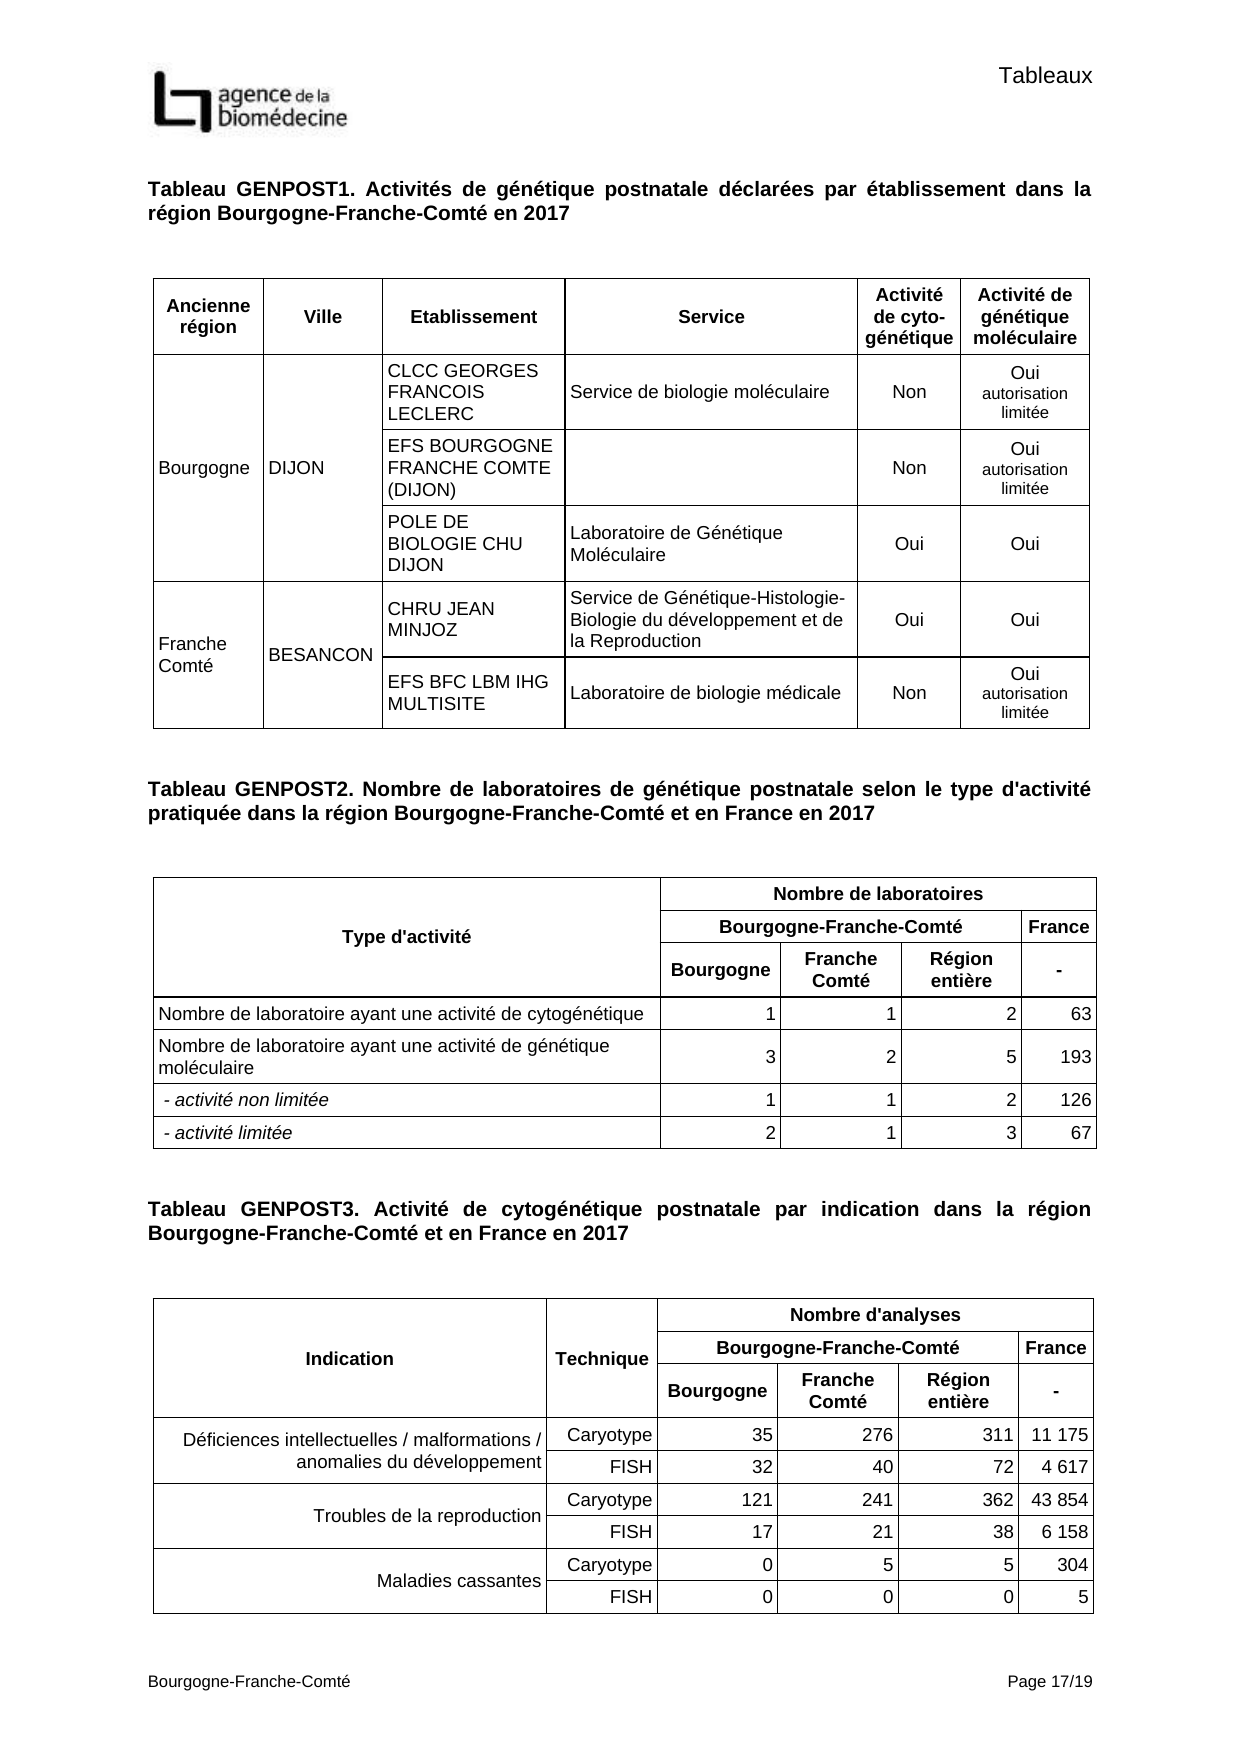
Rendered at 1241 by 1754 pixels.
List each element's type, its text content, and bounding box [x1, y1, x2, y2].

table_header Nombre d'analyses [658, 1299, 1093, 1331]
table_cell CLCC GEORGES FRANCOIS LECLERC [383, 355, 564, 429]
table_cell 126 [1022, 1084, 1096, 1116]
table_cell 0 [658, 1581, 777, 1613]
table_cell - [1019, 1364, 1093, 1417]
table_cell 3 [661, 1030, 780, 1083]
table_cell Oui [858, 506, 960, 581]
table_header Indication [154, 1299, 546, 1417]
table_header Activité de génétique moléculaire [961, 279, 1089, 353]
table_cell 32 [658, 1451, 777, 1482]
table_cell Bourgogne-Franche-Comté [658, 1332, 1018, 1363]
table_cell Nombre de laboratoire ayant une activité de génétique moléculaire [154, 1030, 660, 1083]
table_cell FISH [547, 1581, 657, 1613]
table_cell 0 [778, 1581, 898, 1613]
table_cell Oui [858, 582, 960, 656]
picture [147, 62, 353, 139]
table_cell Oui [961, 582, 1089, 656]
table_cell 21 [778, 1516, 898, 1548]
table_cell - activité limitée [154, 1117, 660, 1148]
table_cell 5 [899, 1549, 1018, 1580]
table_cell EFS BFC LBM IHG MULTISITE [383, 658, 564, 727]
table_cell BESANCON [264, 582, 382, 727]
table_cell Franche Comté [778, 1364, 898, 1417]
table_cell 38 [899, 1516, 1018, 1548]
table_cell FISH [547, 1451, 657, 1482]
table_cell Laboratoire de Génétique Moléculaire [566, 506, 857, 581]
table_cell 276 [778, 1418, 898, 1450]
table_cell Déficiences intellectuelles / malformations / anomalies du développement [154, 1418, 546, 1482]
table_cell Laboratoire de biologie médicale [566, 658, 857, 727]
table_cell 193 [1022, 1030, 1096, 1083]
table_cell 2 [902, 998, 1021, 1029]
table_cell 311 [899, 1418, 1018, 1450]
table_cell Bourgogne [661, 943, 780, 996]
table_cell 1 [781, 998, 901, 1029]
table_cell Maladies cassantes [154, 1549, 546, 1613]
table_header Etablissement [383, 279, 564, 353]
table_cell 63 [1022, 998, 1096, 1029]
table_cell Oui [961, 506, 1089, 581]
table_cell Troubles de la reproduction [154, 1484, 546, 1548]
table_cell DIJON [264, 355, 382, 581]
table_cell Service de Génétique-Histologie- Biologie du développement et de la Reproduction [566, 582, 857, 656]
table_cell 0 [899, 1581, 1018, 1613]
table_cell EFS BOURGOGNE FRANCHE COMTE (DIJON) [383, 430, 564, 505]
table_cell Caryotype [547, 1418, 657, 1450]
table_cell 5 [902, 1030, 1021, 1083]
table_header Tableau GENPOST3. Activité de cytogénétique postnatale par indication dans la région Bourgogne-Franche-Comté et en France en 2017 [148, 1171, 1093, 1245]
table_cell France [1022, 911, 1096, 942]
table_header Technique [547, 1299, 657, 1417]
table_cell 241 [778, 1484, 898, 1515]
table_header Tableau GENPOST2. Nombre de laboratoires de génétique postnatale selon le type d'activité pratiquée dans la région Bourgogne-Franche-Comté et en France en 2017 [148, 750, 1093, 824]
table_header Nombre de laboratoires [661, 878, 1096, 909]
table_cell Non [858, 658, 960, 727]
table_cell Nombre de laboratoire ayant une activité de cytogénétique [154, 998, 660, 1029]
table_cell 40 [778, 1451, 898, 1482]
table_cell Région entière [902, 943, 1021, 996]
table_cell Oui autorisation limitée [961, 430, 1089, 505]
table_header Ville [264, 279, 382, 353]
table_cell 17 [658, 1516, 777, 1548]
table_header Type d'activité [154, 878, 660, 996]
table_cell 1 [661, 1084, 780, 1116]
table_cell Bourgogne [154, 355, 263, 581]
table_cell 1 [781, 1117, 901, 1148]
table_cell [566, 430, 857, 505]
table_cell France [1019, 1332, 1093, 1363]
table_cell CHRU JEAN MINJOZ [383, 582, 564, 656]
table_header Ancienne région [154, 279, 263, 353]
table_cell - activité non limitée [154, 1084, 660, 1116]
table_cell 72 [899, 1451, 1018, 1482]
table_cell 6 158 [1019, 1516, 1093, 1548]
table_cell POLE DE BIOLOGIE CHU DIJON [383, 506, 564, 581]
table_cell 121 [658, 1484, 777, 1515]
table_cell FISH [547, 1516, 657, 1548]
table_cell 5 [1019, 1581, 1093, 1613]
table_cell 2 [661, 1117, 780, 1148]
table_cell 2 [781, 1030, 901, 1083]
table_cell 35 [658, 1418, 777, 1450]
table_cell Franche Comté [781, 943, 901, 996]
table_cell Bourgogne-Franche-Comté [661, 911, 1021, 942]
table_cell Bourgogne [658, 1364, 777, 1417]
table_header Activité de cyto- génétique [858, 279, 960, 353]
table_cell 1 [661, 998, 780, 1029]
table_cell Non [858, 430, 960, 505]
table_cell Caryotype [547, 1549, 657, 1580]
table_cell 43 854 [1019, 1484, 1093, 1515]
table_cell 0 [658, 1549, 777, 1580]
table_cell 3 [902, 1117, 1021, 1148]
table_header Tableau GENPOST1. Activités de génétique postnatale déclarées par établissement dans la région Bourgogne-Franche-Comté en 2017 [148, 177, 1093, 225]
table_cell 2 [902, 1084, 1021, 1116]
table_cell Région entière [899, 1364, 1018, 1417]
table_cell 1 [781, 1084, 901, 1116]
table_cell Caryotype [547, 1484, 657, 1515]
table_cell 304 [1019, 1549, 1093, 1580]
table_cell 11 175 [1019, 1418, 1093, 1450]
table_cell Service de biologie moléculaire [566, 355, 857, 429]
table_cell Oui autorisation limitée [961, 658, 1089, 727]
table_cell 67 [1022, 1117, 1096, 1148]
table_cell 362 [899, 1484, 1018, 1515]
table_cell Oui autorisation limitée [961, 355, 1089, 429]
table_cell Franche Comté [154, 582, 263, 727]
table_cell 5 [778, 1549, 898, 1580]
table_cell 4 617 [1019, 1451, 1093, 1482]
table_cell Non [858, 355, 960, 429]
table_cell - [1022, 943, 1096, 996]
table_header Service [566, 279, 857, 353]
